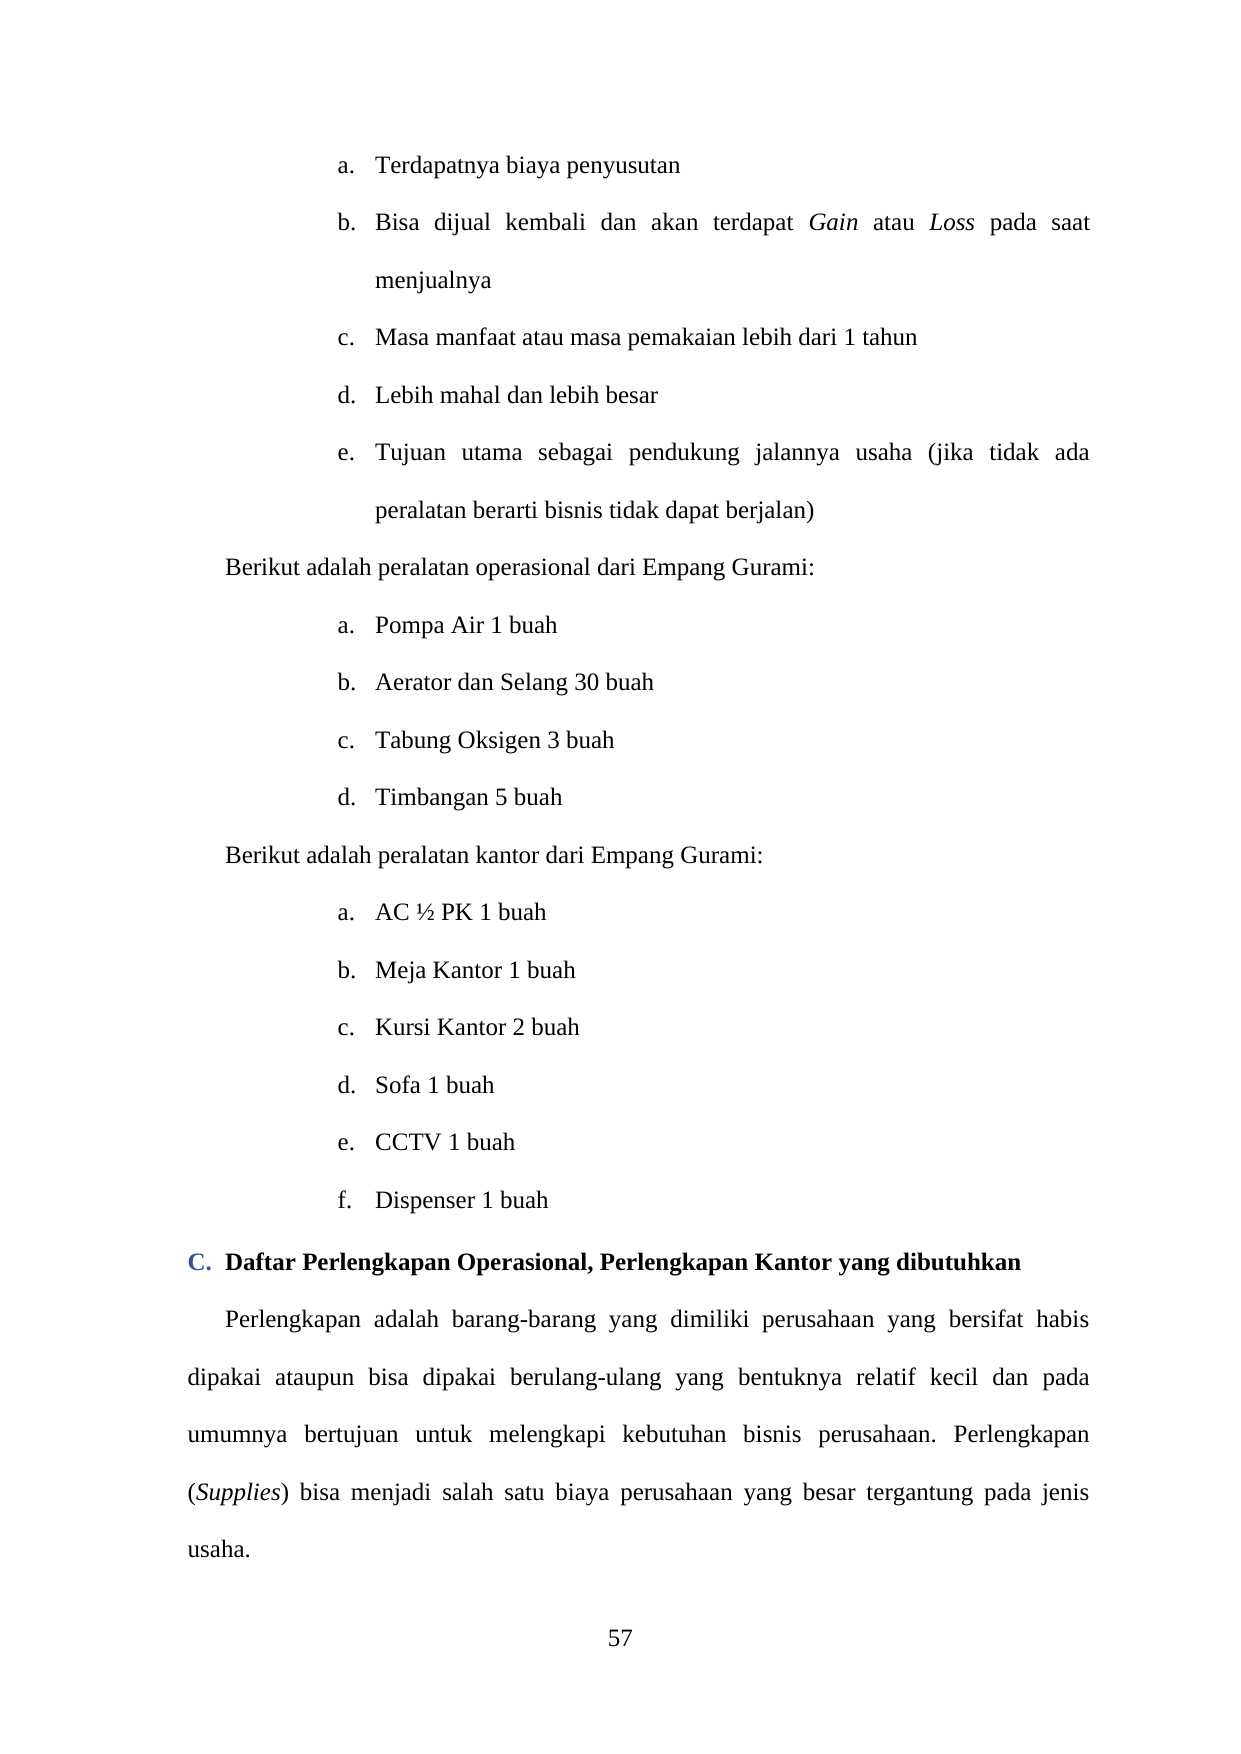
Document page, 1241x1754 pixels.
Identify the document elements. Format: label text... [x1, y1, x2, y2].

list Kursi Kantor 2 buah [337, 1012, 1090, 1041]
list Sofa 1 buah [337, 1070, 1090, 1099]
list Daftar Perlengkapan Operasional, Perlengkapan Kantor yang dibutuhkan [187, 1247, 1090, 1275]
list Timbangan 5 buah [337, 782, 1090, 811]
list Masa manfaat atau masa pemakaian lebih dari 1 tahun [337, 322, 1090, 351]
list Bisa dijual kembali dan akan terdapat Gain atau Loss pada saat menjualnya [337, 207, 1090, 294]
list Lebih mahal dan lebih besar [337, 380, 1090, 409]
text Berikut adalah peralatan operasional dari Empang Gurami: [187, 552, 1090, 581]
list CCTV 1 buah [337, 1127, 1090, 1156]
list Tujuan utama sebagai pendukung jalannya usaha (jika tidak ada peralatan berarti bisnis tidak dapat berjalan) [337, 437, 1090, 524]
list Terdapatnya biaya penyusutan [337, 150, 1090, 179]
list Aerator dan Selang 30 buah [337, 667, 1090, 696]
text Berikut adalah peralatan kantor dari Empang Gurami: [187, 840, 1090, 869]
list AC ½ PK 1 buah [337, 897, 1090, 926]
list Pompa Air 1 buah [337, 610, 1090, 639]
text Perlengkapan adalah barang-barang yang dimiliki perusahaan yang bersifat habis dipakai ataupun bisa dipakai berulang-ulang yang bentuknya relatif kecil dan pada umumnya bertujuan untuk melengkapi kebutuhan bisnis perusahaan. Perlengkapan (Supplies) bisa menjadi salah satu biaya perusahaan yang besar tergantung pada jenis usaha. [187, 1304, 1090, 1563]
list Tabung Oksigen 3 buah [337, 725, 1090, 754]
list Dispenser 1 buah [337, 1185, 1090, 1214]
list Meja Kantor 1 buah [337, 955, 1090, 984]
